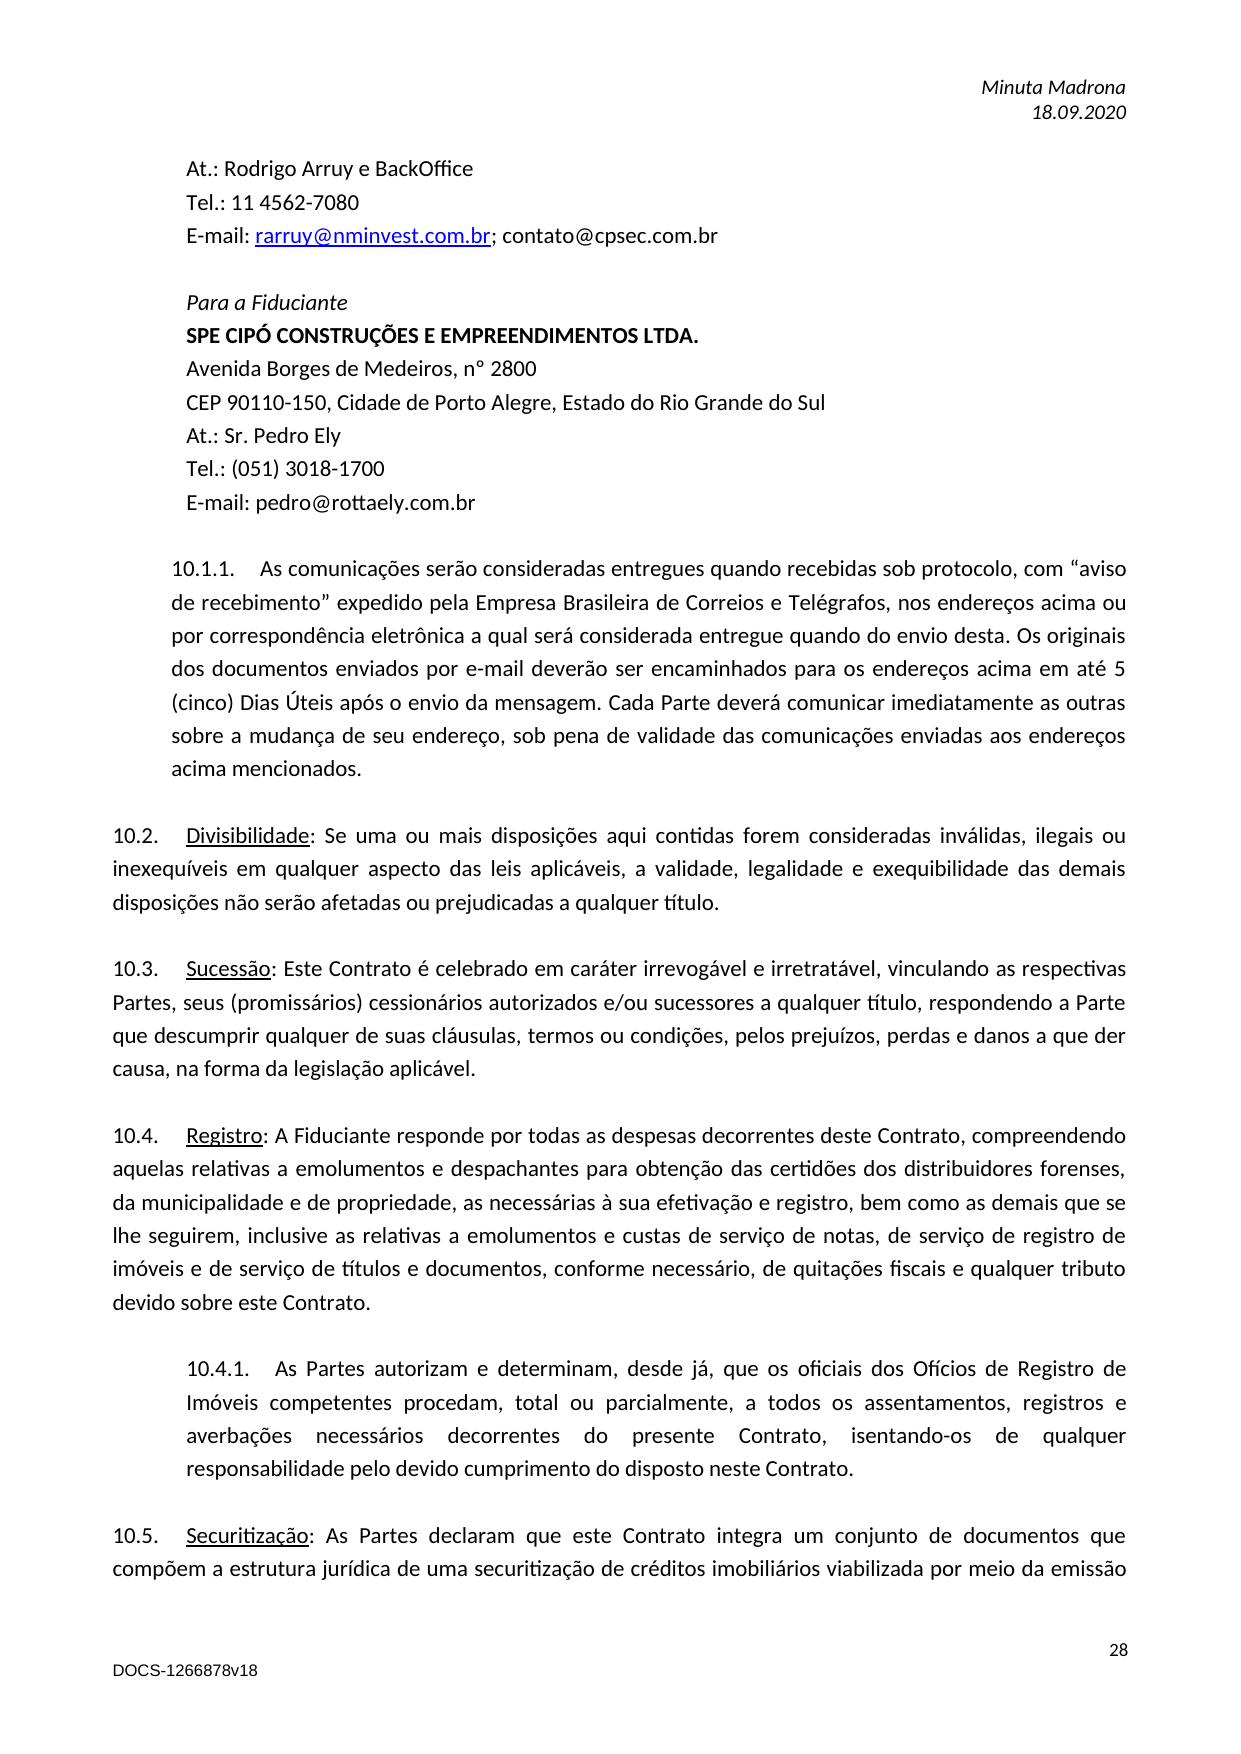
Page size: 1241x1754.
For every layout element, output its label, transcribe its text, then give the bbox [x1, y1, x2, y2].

text Para a Fiduciante [186, 283, 1128, 317]
text CEP 90110-150, Cidade de Porto Alegre, Estado do Rio Grande do Sul [186, 383, 1128, 417]
list As comunicações serão consideradas entregues quando recebidas sob protocolo, com “aviso de recebimento” expedido pela Empresa Brasileira de Correios e Telégrafos, nos endereços acima ou por correspondência eletrônica a qual será considerada entregue quando do envio desta. Os originais dos documentos enviados por e-mail deverão ser encaminhados para os endereços acima em até 5 (cinco) Dias Úteis após o envio da mensagem. Cada Parte deverá comunicar imediatamente as outras sobre a mudança de seu endereço, sob pena de validade das comunicações enviadas aos endereços acima mencionados. [171, 550, 1128, 783]
text Tel.: (051) 3018-1700 [186, 450, 1128, 483]
list Divisibilidade: Se uma ou mais disposições aqui contidas forem consideradas inválidas, ilegais ou inexequíveis em qualquer aspecto das leis aplicáveis, a validade, legalidade e exequibilidade das demais disposições não serão afetadas ou prejudicadas a qualquer título. [112, 817, 1128, 917]
text Avenida Borges de Medeiros, nº 2800 [186, 350, 1128, 383]
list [112, 1517, 1128, 1583]
text At.: Rodrigo Arruy e BackOffice [186, 150, 1128, 183]
list Sucessão: Este Contrato é celebrado em caráter irrevogável e irretratável, vinculando as respectivas Partes, seus (promissários) cessionários autorizados e/ou sucessores a qualquer título, respondendo a Parte que descumprir qualquer de suas cláusulas, termos ou condições, pelos prejuízos, perdas e danos a que der causa, na forma da legislação aplicável. [112, 950, 1128, 1083]
text At.: Sr. Pedro Ely [186, 417, 1128, 450]
text E-mail: rarruy@nminvest.com.br; contato@cpsec.com.br [186, 217, 1128, 250]
text SPE CIPÓ CONSTRUÇÕES E EMPREENDIMENTOS LTDA. [127, 317, 1128, 350]
list Registro: A Fiduciante responde por todas as despesas decorrentes deste Contrato, compreendendo aquelas relativas a emolumentos e despachantes para obtenção das certidões dos distribuidores forenses, da municipalidade e de propriedade, as necessárias à sua efetivação e registro, bem como as demais que se lhe seguirem, inclusive as relativas a emolumentos e custas de serviço de notas, de serviço de registro de imóveis e de serviço de títulos e documentos, conforme necessário, de quitações fiscais e qualquer tributo devido sobre este Contrato. [112, 1117, 1128, 1317]
text Tel.: 11 4562-7080 [186, 183, 1128, 217]
list As Partes autorizam e determinam, desde já, que os oficiais dos Ofícios de Registro de Imóveis competentes procedam, total ou parcialmente, a todos os assentamentos, registros e averbações necessários decorrentes do presente Contrato, isentando-os de qualquer responsabilidade pelo devido cumprimento do disposto neste Contrato. [186, 1350, 1128, 1483]
text E-mail: pedro@rottaely.com.br [186, 483, 1128, 517]
